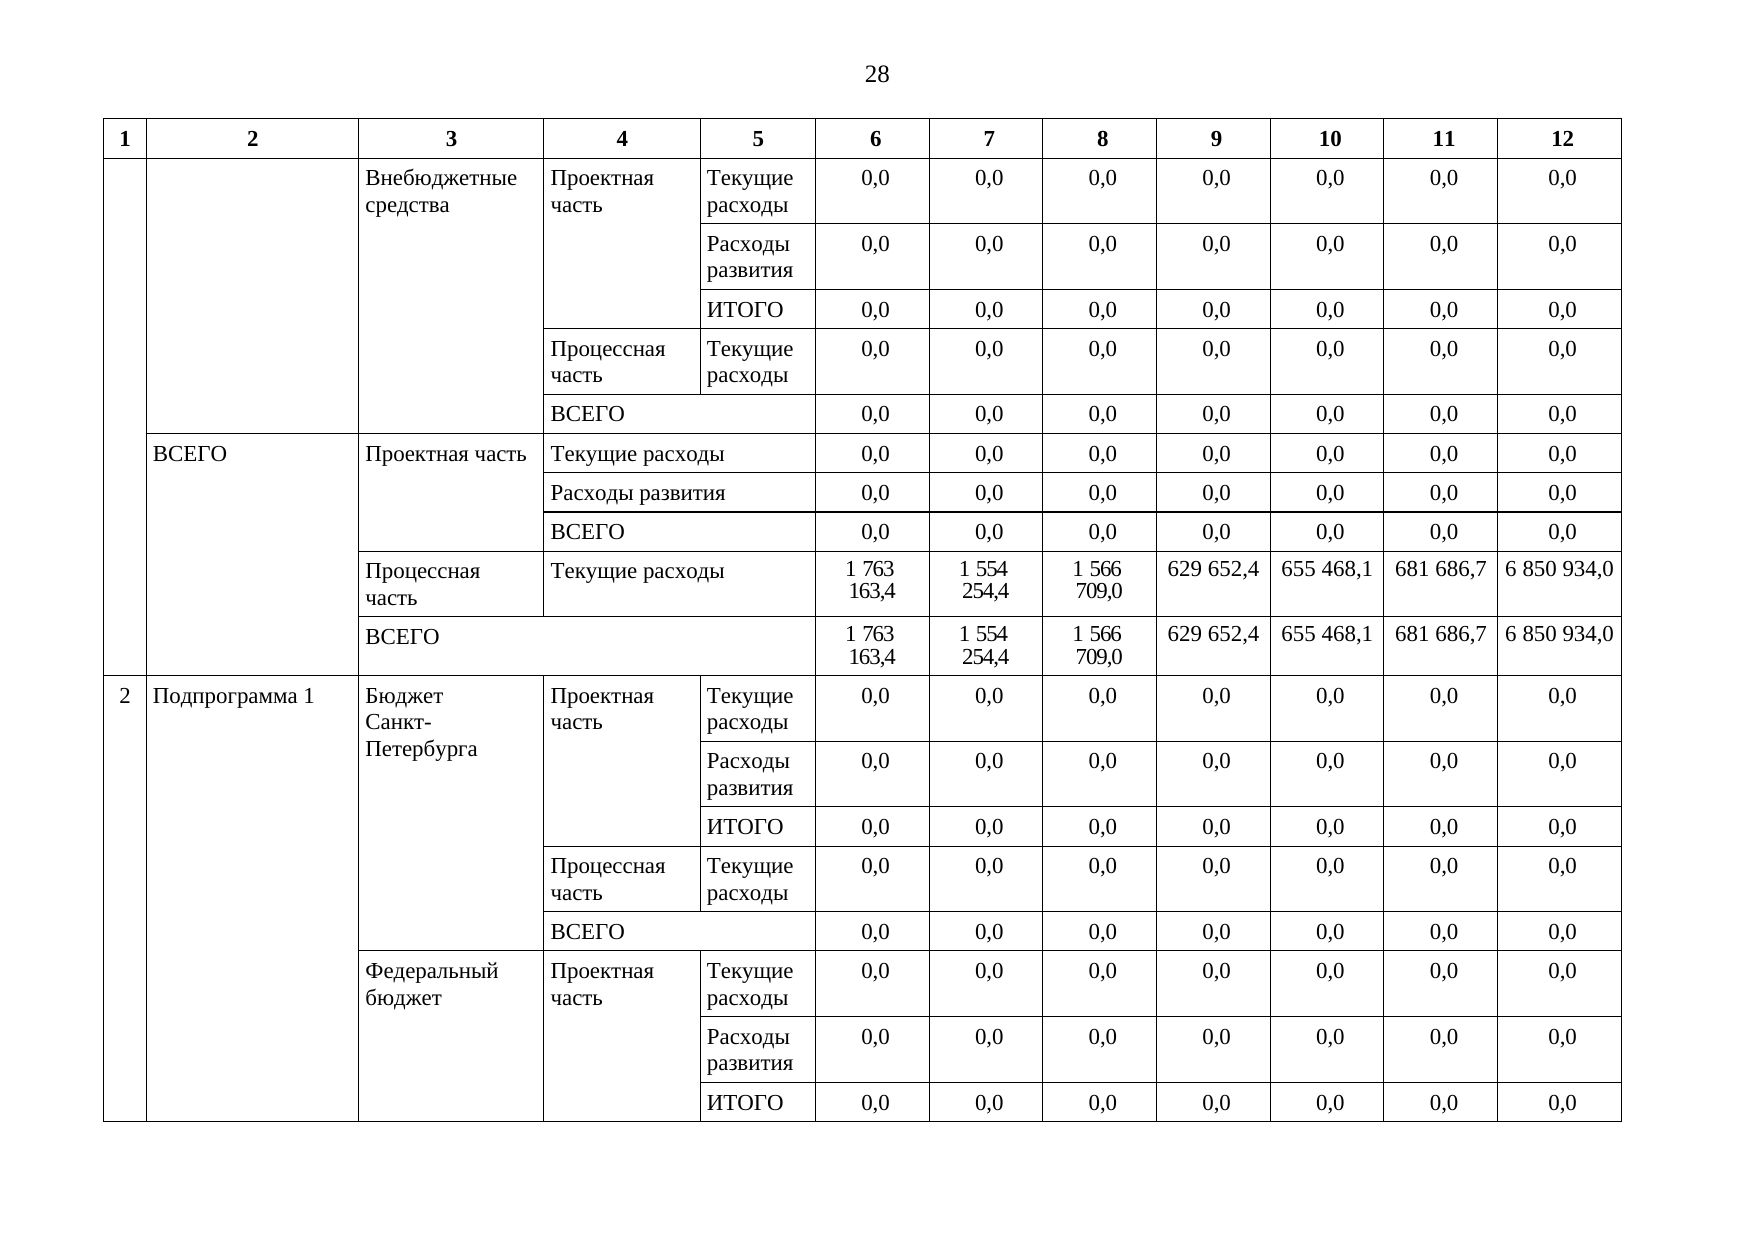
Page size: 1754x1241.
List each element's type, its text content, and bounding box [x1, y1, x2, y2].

table_cell Расходы развития [544, 473, 815, 511]
table_cell 0,0 [816, 159, 929, 223]
table_cell 0,0 [1043, 1083, 1156, 1121]
table_cell 0,0 [1043, 395, 1156, 433]
table_header 10 [1271, 119, 1383, 157]
table_cell 0,0 [930, 742, 1042, 806]
table_cell 0,0 [1157, 434, 1270, 472]
table_header 8 [1043, 119, 1156, 157]
table_cell 0,0 [1384, 329, 1497, 393]
table_cell 0,0 [1498, 159, 1621, 223]
table_cell 0,0 [1384, 951, 1497, 1016]
table_cell 0,0 [930, 159, 1042, 223]
table_cell 0,0 [1157, 224, 1270, 289]
table_cell ВСЕГО [359, 617, 815, 675]
table_cell 629 652,4 [1157, 617, 1270, 675]
table_cell 0,0 [1271, 807, 1383, 846]
table_cell 1 566 709,0 [1043, 617, 1156, 675]
table_cell 0,0 [1043, 224, 1156, 289]
table_cell 0,0 [1157, 951, 1270, 1016]
table_cell 655 468,1 [1271, 552, 1383, 616]
table_cell 0,0 [930, 912, 1042, 950]
table_cell 0,0 [1271, 1083, 1383, 1121]
table_cell 0,0 [1271, 434, 1383, 472]
table_cell 0,0 [1157, 513, 1270, 551]
table_cell 0,0 [1271, 473, 1383, 511]
table_cell 0,0 [1043, 329, 1156, 393]
table_header 4 [544, 119, 700, 157]
table_cell 0,0 [1271, 742, 1383, 806]
table_cell 0,0 [816, 290, 929, 328]
table_cell 0,0 [1157, 742, 1270, 806]
table_cell ВСЕГО [147, 434, 358, 675]
table_cell 0,0 [930, 290, 1042, 328]
table_cell 681 686,7 [1384, 617, 1497, 675]
table_cell 0,0 [1157, 395, 1270, 433]
table_cell Текущие расходы [701, 951, 815, 1016]
table_cell 0,0 [930, 847, 1042, 911]
table_cell Текущие расходы [544, 552, 815, 616]
table_cell 0,0 [1384, 434, 1497, 472]
table_cell Подпрограмма 1 [147, 676, 358, 1121]
table_cell 1 554 254,4 [930, 617, 1042, 675]
table_header 3 [359, 119, 543, 157]
table_cell ИТОГО [701, 290, 815, 328]
table_cell ВСЕГО [544, 912, 815, 950]
table_cell 0,0 [1157, 847, 1270, 911]
table_cell 0,0 [1271, 1017, 1383, 1082]
table_cell 0,0 [1498, 676, 1621, 741]
table_header 1 [104, 119, 146, 157]
table_cell 0,0 [1384, 290, 1497, 328]
table_cell 0,0 [1157, 1017, 1270, 1082]
table_header 6 [816, 119, 929, 157]
table_cell 0,0 [1043, 847, 1156, 911]
table_cell 0,0 [1498, 513, 1621, 551]
table_cell ВСЕГО [544, 513, 815, 551]
table_cell 0,0 [1271, 951, 1383, 1016]
table_header 9 [1157, 119, 1270, 157]
table_cell 629 652,4 [1157, 552, 1270, 616]
table_cell Проектная часть [544, 676, 700, 846]
table_cell 0,0 [1384, 742, 1497, 806]
table_cell 0,0 [816, 742, 929, 806]
table_cell 0,0 [1043, 290, 1156, 328]
table_cell ВСЕГО [544, 395, 815, 433]
table_cell Текущие расходы [544, 434, 815, 472]
table_cell 0,0 [1384, 807, 1497, 846]
table_cell Расходы развития [701, 742, 815, 806]
table_cell 0,0 [816, 1017, 929, 1082]
table_cell Бюджет Санкт-Петербурга [359, 676, 543, 950]
table_cell 0,0 [1384, 1017, 1497, 1082]
table_header 7 [930, 119, 1042, 157]
table_cell 0,0 [930, 1083, 1042, 1121]
table_cell Проектная часть [544, 951, 700, 1121]
table_cell 0,0 [1043, 473, 1156, 511]
table_cell Проектная часть [359, 434, 543, 551]
table_cell 0,0 [1271, 329, 1383, 393]
table_cell 0,0 [930, 224, 1042, 289]
table_cell 0,0 [1271, 224, 1383, 289]
table_cell Текущие расходы [701, 329, 815, 393]
table_cell 0,0 [1271, 395, 1383, 433]
table_cell 0,0 [1384, 473, 1497, 511]
table_cell 0,0 [1384, 912, 1497, 950]
table_cell 0,0 [1498, 1083, 1621, 1121]
table_cell Расходы развития [701, 224, 815, 289]
table_header 2 [147, 119, 358, 157]
table_cell 0,0 [1498, 395, 1621, 433]
table_cell 0,0 [816, 1083, 929, 1121]
table_cell 0,0 [1498, 473, 1621, 511]
table_cell 0,0 [1157, 676, 1270, 741]
table_cell 0,0 [1157, 159, 1270, 223]
table_cell Расходы развития [701, 1017, 815, 1082]
table_cell 0,0 [930, 951, 1042, 1016]
table_cell Текущие расходы [701, 676, 815, 741]
table_cell 0,0 [1043, 742, 1156, 806]
table_cell 0,0 [1043, 434, 1156, 472]
table_cell 0,0 [1157, 473, 1270, 511]
table_cell 0,0 [1498, 807, 1621, 846]
table_cell 0,0 [1157, 912, 1270, 950]
table_cell 0,0 [1384, 395, 1497, 433]
table_cell 0,0 [1384, 224, 1497, 289]
table_cell 0,0 [1043, 951, 1156, 1016]
table_cell 0,0 [930, 395, 1042, 433]
table_cell 0,0 [816, 473, 929, 511]
table_cell 0,0 [1157, 807, 1270, 846]
table_cell 1 763 163,4 [816, 617, 929, 675]
table_cell 0,0 [1043, 513, 1156, 551]
table_cell 0,0 [1271, 513, 1383, 551]
table_cell 0,0 [1384, 159, 1497, 223]
table_cell ИТОГО [701, 807, 815, 846]
table_cell 0,0 [1271, 676, 1383, 741]
table_cell 0,0 [930, 329, 1042, 393]
table_cell 1 554 254,4 [930, 552, 1042, 616]
table_cell 0,0 [1384, 1083, 1497, 1121]
table_cell 0,0 [1271, 847, 1383, 911]
table_cell 0,0 [930, 473, 1042, 511]
table_cell ИТОГО [701, 1083, 815, 1121]
table_cell Федеральный бюджет [359, 951, 543, 1121]
table_cell 0,0 [816, 395, 929, 433]
table_cell 0,0 [930, 1017, 1042, 1082]
table_cell 0,0 [816, 847, 929, 911]
table_cell 0,0 [816, 224, 929, 289]
table_cell 0,0 [930, 434, 1042, 472]
table_cell 0,0 [816, 912, 929, 950]
table_cell 0,0 [816, 513, 929, 551]
table_header 5 [701, 119, 815, 157]
table_cell 655 468,1 [1271, 617, 1383, 675]
table_cell Процессная часть [544, 329, 700, 393]
table_cell 0,0 [1384, 513, 1497, 551]
table_cell 0,0 [816, 329, 929, 393]
table_cell Внебюджетные средства [359, 159, 543, 433]
table_cell 0,0 [930, 513, 1042, 551]
table_cell 0,0 [1498, 434, 1621, 472]
table_cell 6 850 934,0 [1498, 552, 1621, 616]
table_cell 0,0 [1498, 224, 1621, 289]
table_cell 0,0 [1157, 1083, 1270, 1121]
table_cell 0,0 [1043, 912, 1156, 950]
table_cell 0,0 [816, 807, 929, 846]
table_cell 0,0 [1498, 951, 1621, 1016]
table_cell 6 850 934,0 [1498, 617, 1621, 675]
table_cell 0,0 [930, 676, 1042, 741]
table_cell 0,0 [930, 807, 1042, 846]
table_cell 0,0 [1157, 329, 1270, 393]
table_cell 0,0 [1498, 1017, 1621, 1082]
table_cell Текущие расходы [701, 847, 815, 911]
table_cell 0,0 [1157, 290, 1270, 328]
table_cell 2 [104, 676, 146, 1121]
table_cell 0,0 [1043, 807, 1156, 846]
table_cell 0,0 [1384, 676, 1497, 741]
table_cell Процессная часть [359, 552, 543, 616]
table_cell 0,0 [1043, 1017, 1156, 1082]
table_cell 0,0 [816, 951, 929, 1016]
table_cell 0,0 [1271, 912, 1383, 950]
table_cell 0,0 [1498, 329, 1621, 393]
table_cell 0,0 [1271, 290, 1383, 328]
table_header 11 [1384, 119, 1497, 157]
table_cell 681 686,7 [1384, 552, 1497, 616]
table_cell Текущие расходы [701, 159, 815, 223]
table_cell 0,0 [1271, 159, 1383, 223]
table_cell Проектная часть [544, 159, 700, 328]
table_cell 1 566 709,0 [1043, 552, 1156, 616]
table_cell 1 763 163,4 [816, 552, 929, 616]
table_cell 0,0 [1043, 676, 1156, 741]
table_cell 0,0 [1384, 847, 1497, 911]
table_cell 0,0 [816, 434, 929, 472]
table_cell 0,0 [1498, 912, 1621, 950]
table_cell 0,0 [1498, 742, 1621, 806]
table_cell 0,0 [1043, 159, 1156, 223]
table_cell 0,0 [1498, 290, 1621, 328]
table_header 12 [1498, 119, 1621, 157]
table_cell 0,0 [1498, 847, 1621, 911]
table_cell 0,0 [816, 676, 929, 741]
table_cell Процессная часть [544, 847, 700, 911]
